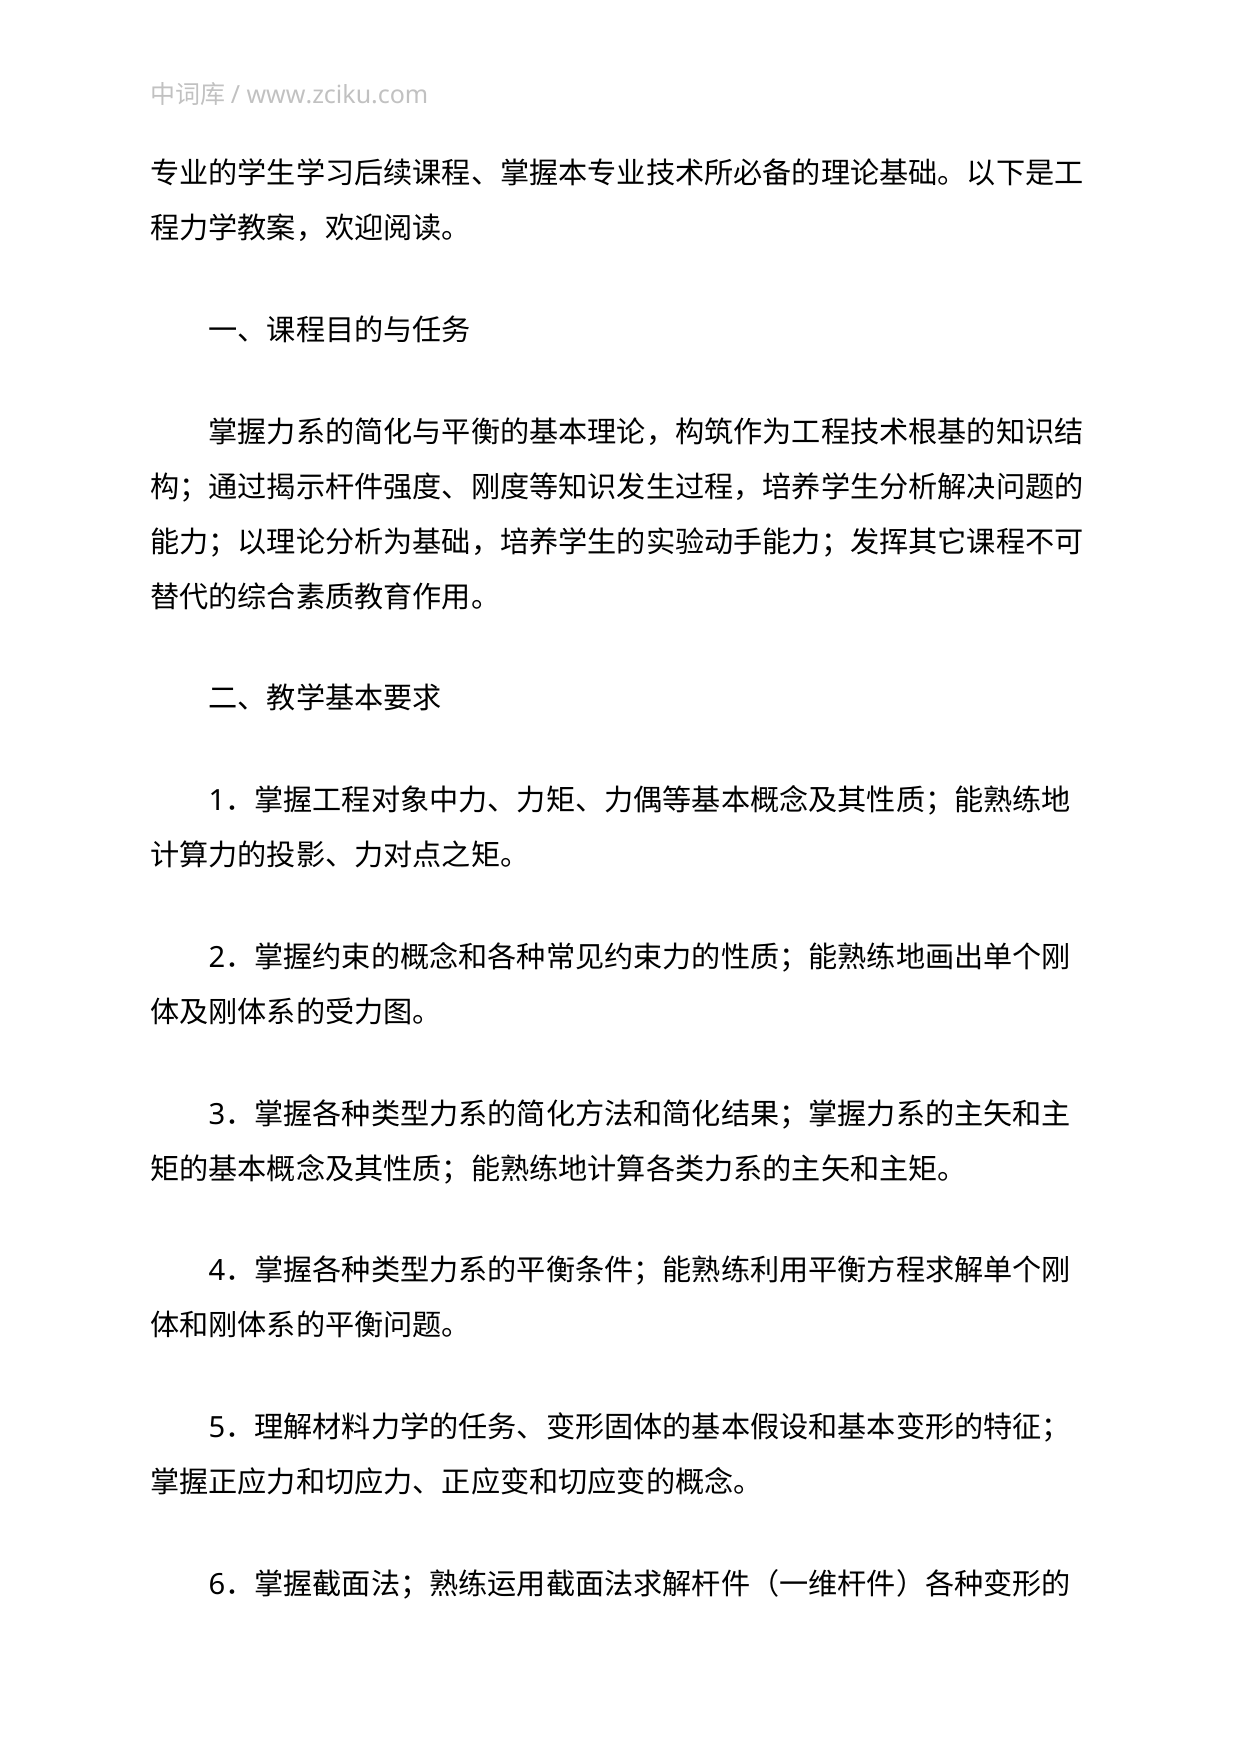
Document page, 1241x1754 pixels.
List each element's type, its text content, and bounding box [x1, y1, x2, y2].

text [150, 150, 1090, 247]
text 1．掌握工程对象中力、力矩、力偶等基本概念及其性质；能熟练地计算力的投影、力对点之矩。 [150, 777, 1090, 874]
text 掌握力系的简化与平衡的基本理论，构筑作为工程技术根基的知识结构；通过揭示杆件强度、刚度等知识发生过程，培养学生分析解决问题的能力；以理论分析为基础，培养学生的实验动手能力；发挥其它课程不可替代的综合素质教育作用。 [150, 408, 1090, 615]
text 4．掌握各种类型力系的平衡条件；能熟练利用平衡方程求解单个刚体和刚体系的平衡问题。 [150, 1247, 1090, 1344]
text 2．掌握约束的概念和各种常见约束力的性质；能熟练地画出单个刚体及刚体系的受力图。 [150, 933, 1090, 1031]
text 3．掌握各种类型力系的简化方法和简化结果；掌握力系的主矢和主矩的基本概念及其性质；能熟练地计算各类力系的主矢和主矩。 [150, 1090, 1090, 1187]
text 二、教学基本要求 [150, 675, 1090, 717]
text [150, 1561, 1090, 1603]
text 5．理解材料力学的任务、变形固体的基本假设和基本变形的特征；掌握正应力和切应力、正应变和切应变的概念。 [150, 1404, 1090, 1501]
text 一、课程目的与任务 [150, 307, 1090, 349]
